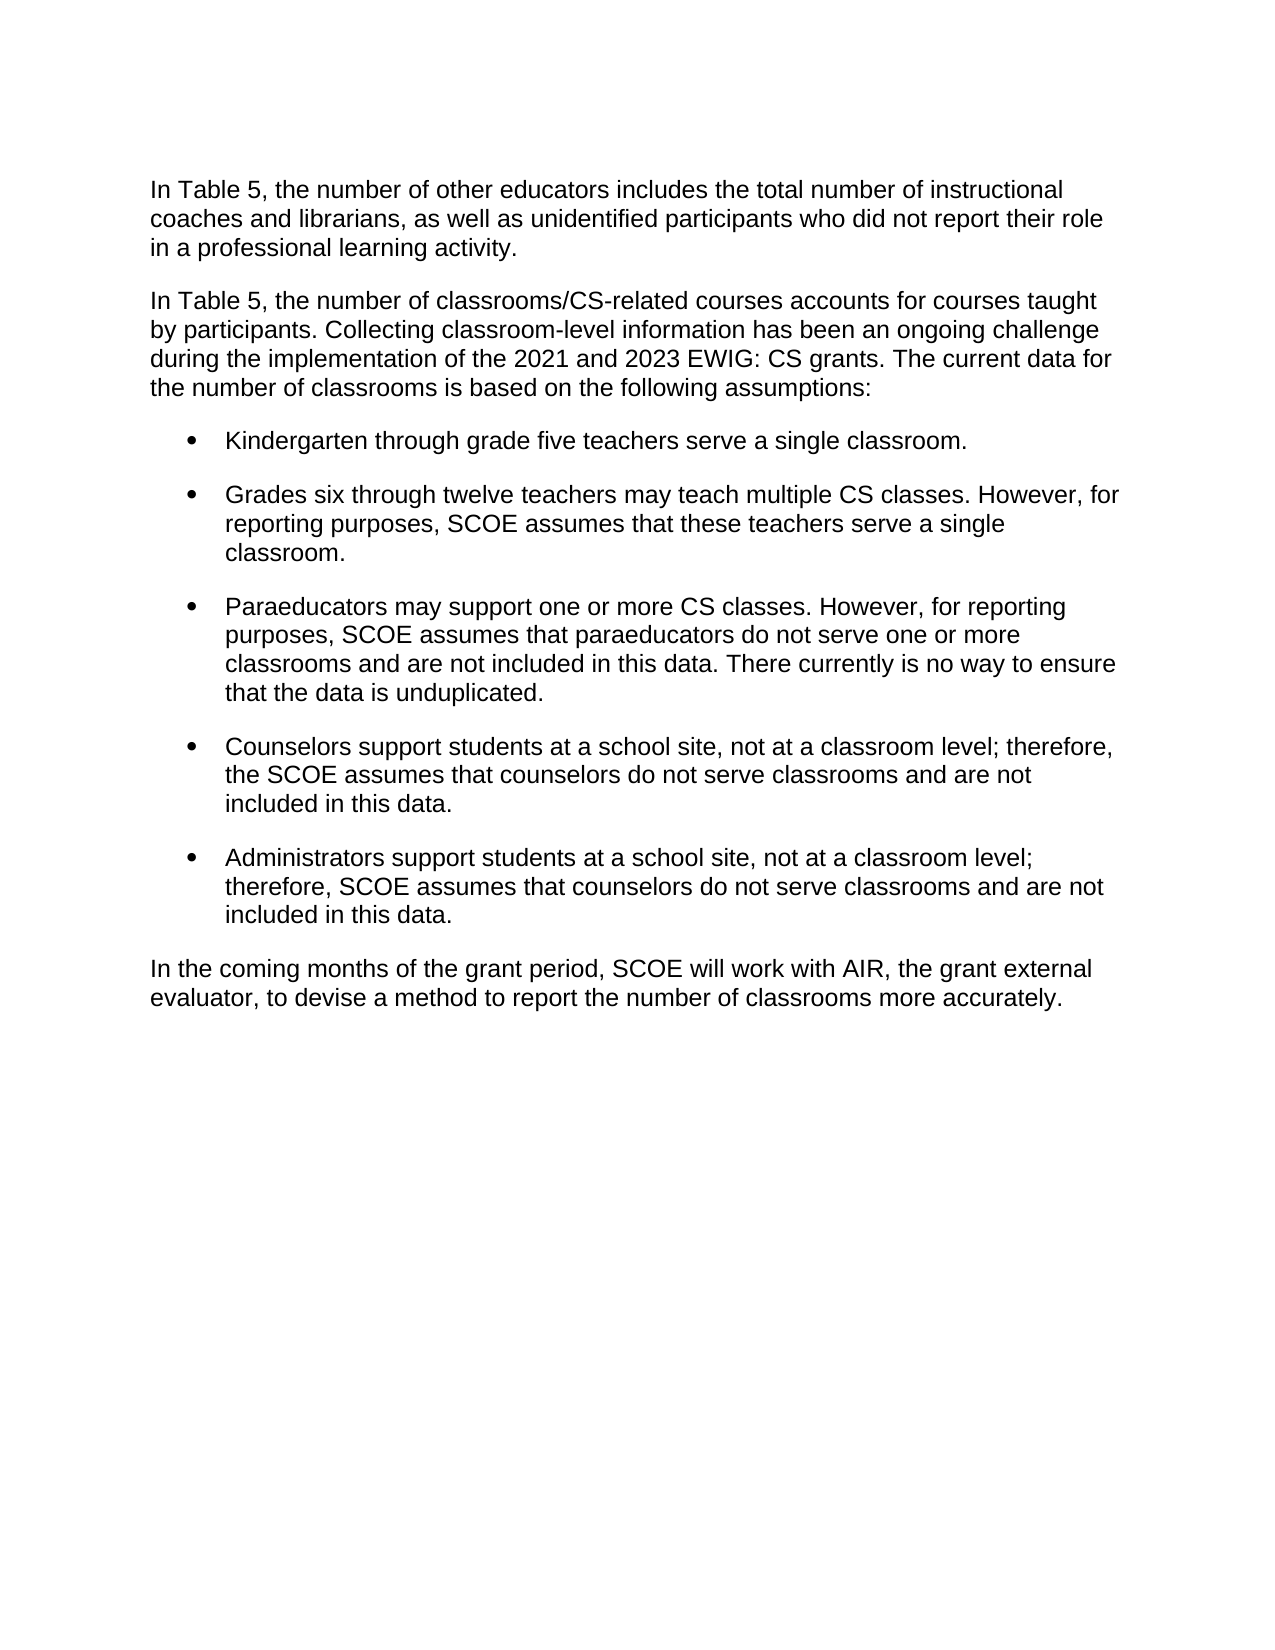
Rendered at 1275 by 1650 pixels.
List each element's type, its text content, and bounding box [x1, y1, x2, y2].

list Paraeducators may support one or more CS classes. However, for reporting purposes, SCOE assumes that paraeducators do not serve one or more classrooms and are not included in this data. There currently is no way to ensure that the data is unduplicated. [187, 591, 1125, 707]
list Counselors support students at a school site, not at a classroom level; therefore, the SCOE assumes that counselors do not serve classrooms and are not included in this data. [187, 732, 1125, 818]
list Administrators support students at a school site, not at a classroom level; therefore, SCOE assumes that counselors do not serve classrooms and are not included in this data. [187, 843, 1125, 929]
text In Table 5, the number of other educators includes the total number of instructional coaches and librarians, as well as unidentified participants who did not report their role in a professional learning activity. [150, 175, 1125, 261]
list Kindergarten through grade five teachers serve a single classroom. [187, 426, 1125, 455]
text In Table 5, the number of classrooms/CS-related courses accounts for courses taught by participants. Collecting classroom-level information has been an ongoing challenge during the implementation of the 2021 and 2023 EWIG: CS grants. The current data for the number of classrooms is based on the following assumptions: [150, 286, 1125, 401]
text In the coming months of the grant period, SCOE will work with AIR, the grant external evaluator, to devise a method to report the number of classrooms more accurately. [150, 954, 1125, 1012]
list Grades six through twelve teachers may teach multiple CS classes. However, for reporting purposes, SCOE assumes that these teachers serve a single classroom. [187, 480, 1125, 566]
